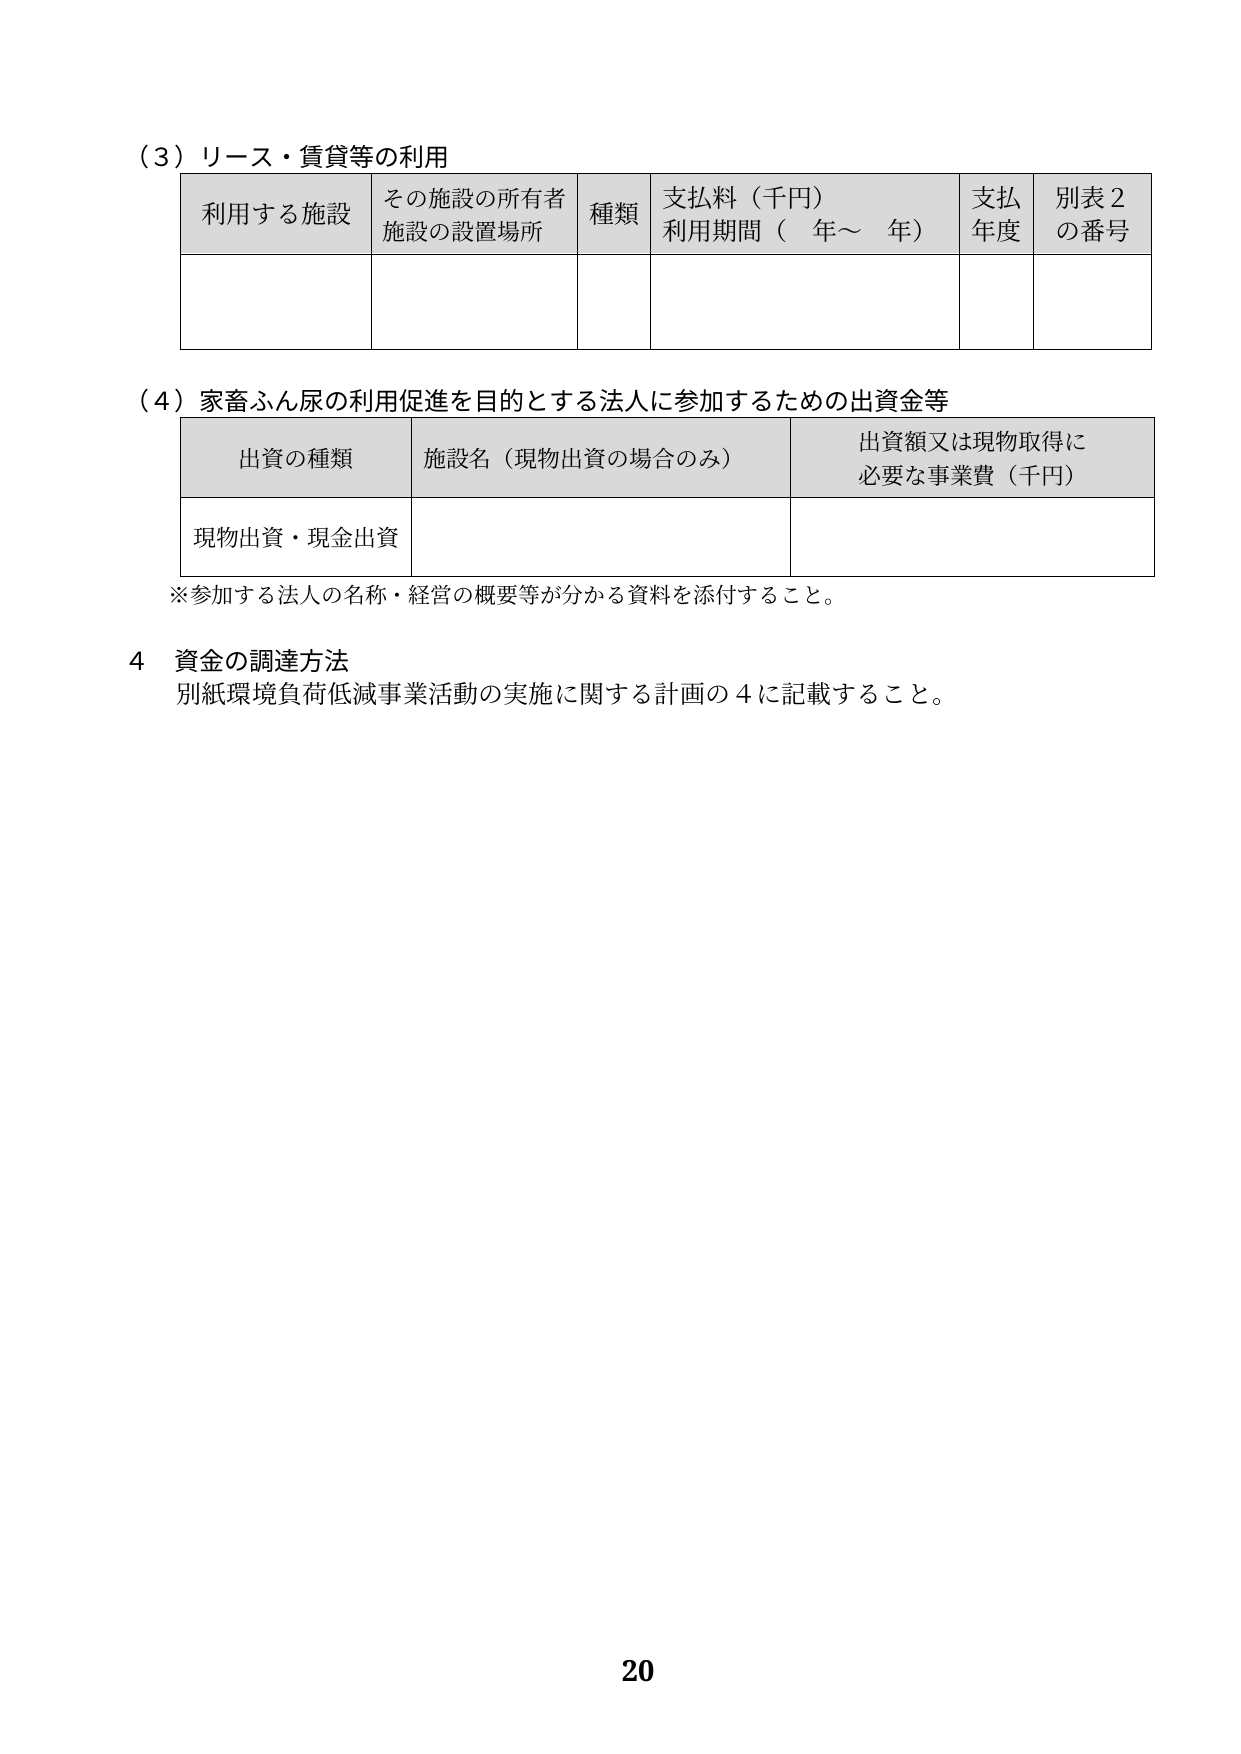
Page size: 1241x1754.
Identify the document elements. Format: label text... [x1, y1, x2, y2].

table_header その施設の所有者施設の設置場所 [372, 174, 577, 253]
text （３）リース・賃貸等の利用 [124, 140, 1152, 173]
table_cell [372, 255, 577, 349]
table_cell [651, 255, 959, 349]
table_cell 現物出資・現金出資 [181, 498, 411, 576]
text ※参加する法人の名称・経営の概要等が分かる資料を添付すること。 [124, 577, 1152, 610]
text ４ 資金の調達方法 [124, 643, 1152, 677]
text （４）家畜ふん尿の利用促進を目的とする法人に参加するための出資金等 [124, 383, 1152, 417]
table_cell [578, 255, 650, 349]
table_cell [791, 498, 1154, 576]
table_header 別表２ の番号 [1034, 174, 1151, 253]
table_header 支払料（千円） 利用期間（ 年～ 年） [651, 174, 959, 253]
table_header 施設名（現物出資の場合のみ） [412, 418, 790, 497]
table_header 種類 [578, 174, 650, 253]
table_cell [960, 255, 1033, 349]
table_cell [412, 498, 790, 576]
table_cell [1034, 255, 1151, 349]
table_header 出資の種類 [181, 418, 411, 497]
text 別紙環境負荷低減事業活動の実施に関する計画の４に記載すること。 [155, 677, 1152, 710]
table_header 利用する施設 [181, 174, 371, 253]
table_cell [181, 255, 371, 349]
table_header 支払 年度 [960, 174, 1033, 253]
table_header 出資額又は現物取得に 必要な事業費（千円） [791, 418, 1154, 497]
